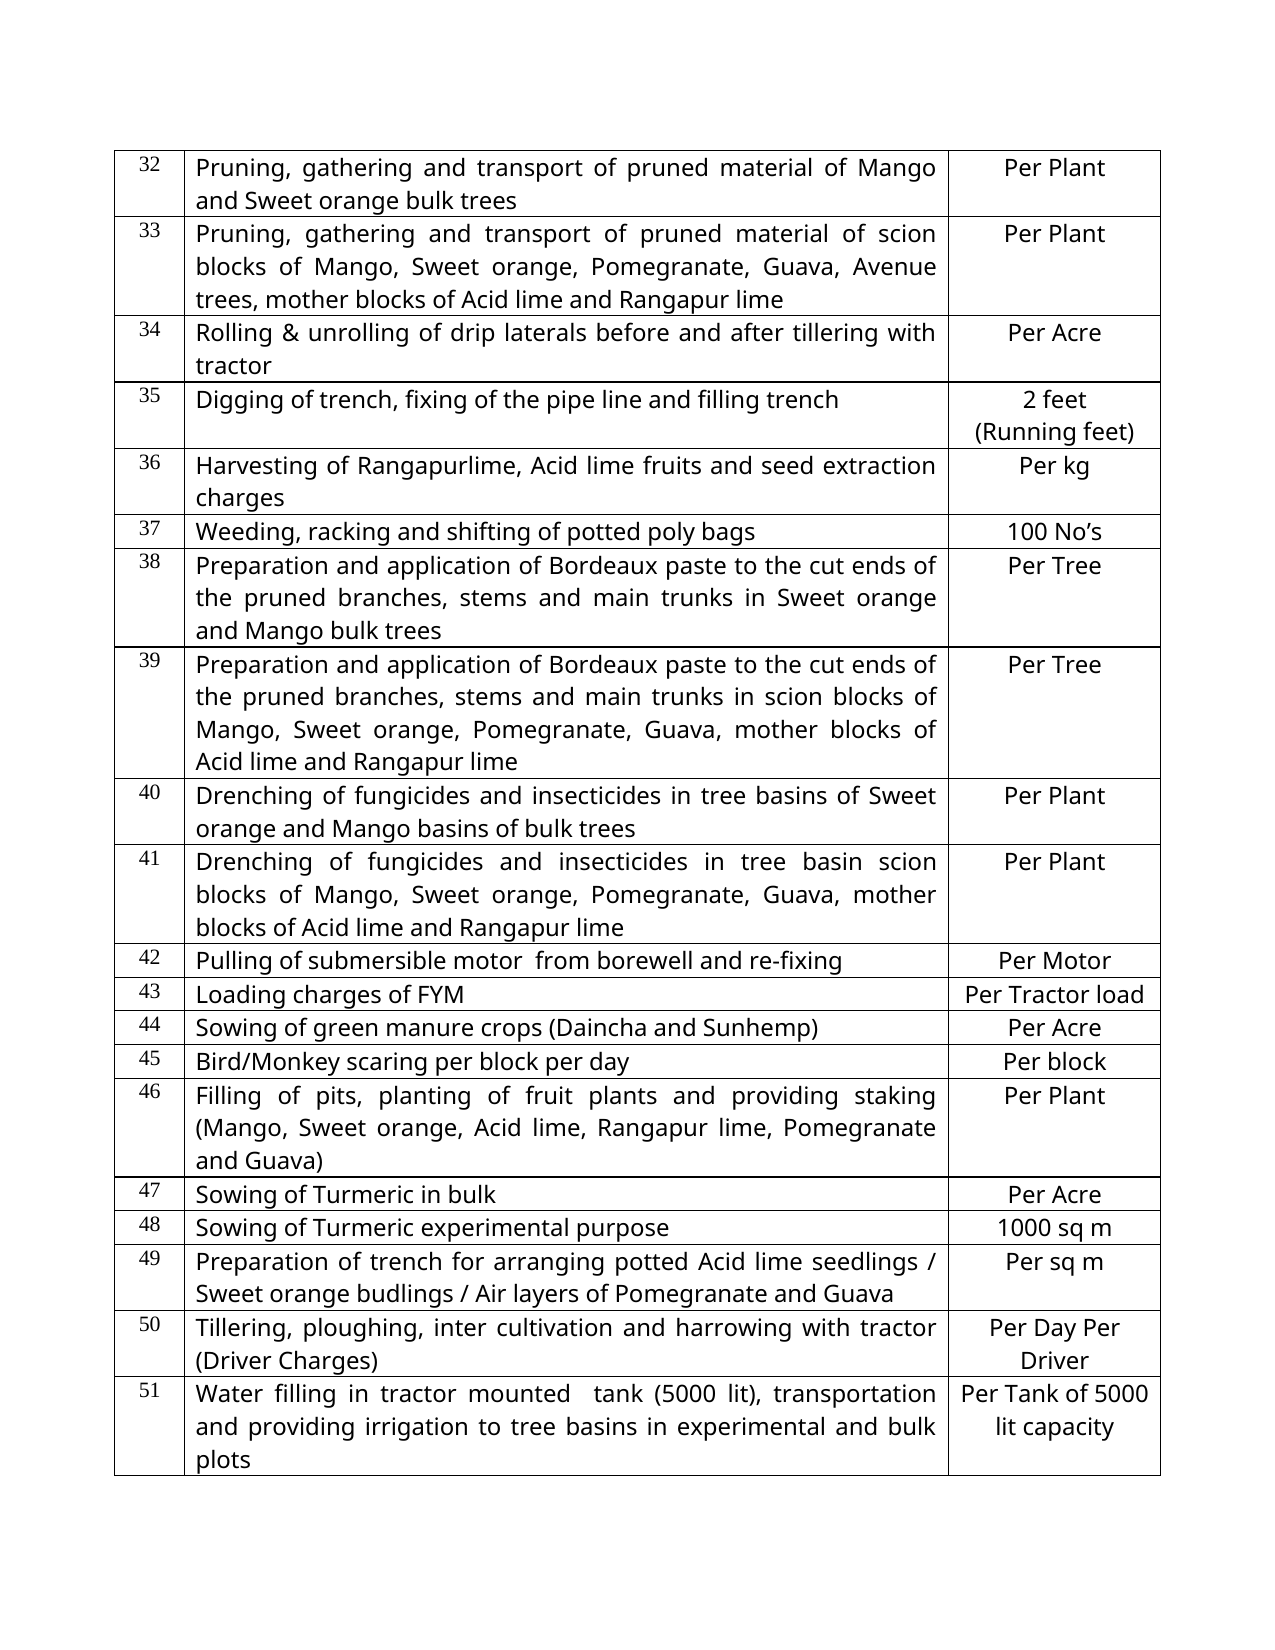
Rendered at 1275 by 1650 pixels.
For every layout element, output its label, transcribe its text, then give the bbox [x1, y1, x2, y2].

table_cell 47 [115, 1178, 184, 1210]
table_cell 39 [115, 648, 184, 778]
table_cell Per Motor [949, 944, 1160, 977]
table_cell Rolling & unrolling of drip laterals before and after tillering with tractor [185, 316, 948, 381]
table_cell 45 [115, 1045, 184, 1077]
table_cell Per sq m [949, 1245, 1160, 1310]
table_cell Per Tree [949, 549, 1160, 646]
table_cell 36 [115, 449, 184, 514]
table_cell 100 No’s [949, 515, 1160, 547]
table_cell 48 [115, 1211, 184, 1244]
table_cell Tillering, ploughing, inter cultivation and harrowing with tractor (Driver Charges) [185, 1311, 948, 1376]
table_cell 42 [115, 944, 184, 977]
table_cell Per Acre [949, 1011, 1160, 1044]
table_cell Per Tank of 5000 lit capacity [949, 1377, 1160, 1475]
table_cell 38 [115, 549, 184, 646]
table_cell Water filling in tractor mounted tank (5000 lit), transportation and providing irrigation to tree basins in experimental and bulk plots [185, 1377, 948, 1475]
table_cell Per Acre [949, 1178, 1160, 1210]
table_cell Per Day Per Driver [949, 1311, 1160, 1376]
table_cell Sowing of green manure crops (Daincha and Sunhemp) [185, 1011, 948, 1044]
table_cell Per Plant [949, 779, 1160, 844]
table_cell Sowing of Turmeric experimental purpose [185, 1211, 948, 1244]
table_cell Preparation and application of Bordeaux paste to the cut ends of the pruned branches, stems and main trunks in scion blocks of Mango, Sweet orange, Pomegranate, Guava, mother blocks of Acid lime and Rangapur lime [185, 648, 948, 778]
table_cell Harvesting of Rangapurlime, Acid lime fruits and seed extraction charges [185, 449, 948, 514]
table_cell Digging of trench, fixing of the pipe line and filling trench [185, 383, 948, 448]
table_cell Pruning, gathering and transport of pruned material of scion blocks of Mango, Sweet orange, Pomegranate, Guava, Avenue trees, mother blocks of Acid lime and Rangapur lime [185, 217, 948, 315]
table_cell 41 [115, 845, 184, 943]
table_cell Loading charges of FYM [185, 978, 948, 1010]
table_cell 32 [115, 151, 184, 216]
table_cell 50 [115, 1311, 184, 1376]
table_cell 49 [115, 1245, 184, 1310]
table_cell 35 [115, 383, 184, 448]
table_cell Drenching of fungicides and insecticides in tree basin scion blocks of Mango, Sweet orange, Pomegranate, Guava, mother blocks of Acid lime and Rangapur lime [185, 845, 948, 943]
table_cell Filling of pits, planting of fruit plants and providing staking (Mango, Sweet orange, Acid lime, Rangapur lime, Pomegranate and Guava) [185, 1079, 948, 1176]
table_cell 43 [115, 978, 184, 1010]
table_cell Per kg [949, 449, 1160, 514]
table_cell 51 [115, 1377, 184, 1475]
table_cell 46 [115, 1079, 184, 1176]
table_cell 1000 sq m [949, 1211, 1160, 1244]
table_cell Per Plant [949, 151, 1160, 216]
table_cell 33 [115, 217, 184, 315]
table_cell Per Plant [949, 1079, 1160, 1176]
table_cell Per block [949, 1045, 1160, 1077]
table_cell Per Plant [949, 217, 1160, 315]
table_cell Drenching of fungicides and insecticides in tree basins of Sweet orange and Mango basins of bulk trees [185, 779, 948, 844]
table_cell 34 [115, 316, 184, 381]
table_cell Weeding, racking and shifting of potted poly bags [185, 515, 948, 547]
table_cell Pruning, gathering and transport of pruned material of Mango and Sweet orange bulk trees [185, 151, 948, 216]
table_cell Preparation and application of Bordeaux paste to the cut ends of the pruned branches, stems and main trunks in Sweet orange and Mango bulk trees [185, 549, 948, 646]
table_cell Per Tree [949, 648, 1160, 778]
table_cell Per Plant [949, 845, 1160, 943]
table_cell Sowing of Turmeric in bulk [185, 1178, 948, 1210]
table_cell Preparation of trench for arranging potted Acid lime seedlings / Sweet orange budlings / Air layers of Pomegranate and Guava [185, 1245, 948, 1310]
table_cell 37 [115, 515, 184, 547]
table_cell 44 [115, 1011, 184, 1044]
table_cell 2 feet (Running feet) [949, 383, 1160, 448]
table_cell Pulling of submersible motor from borewell and re-fixing [185, 944, 948, 977]
table_cell Per Tractor load [949, 978, 1160, 1010]
table_cell 40 [115, 779, 184, 844]
table_cell Bird/Monkey scaring per block per day [185, 1045, 948, 1077]
table_cell Per Acre [949, 316, 1160, 381]
